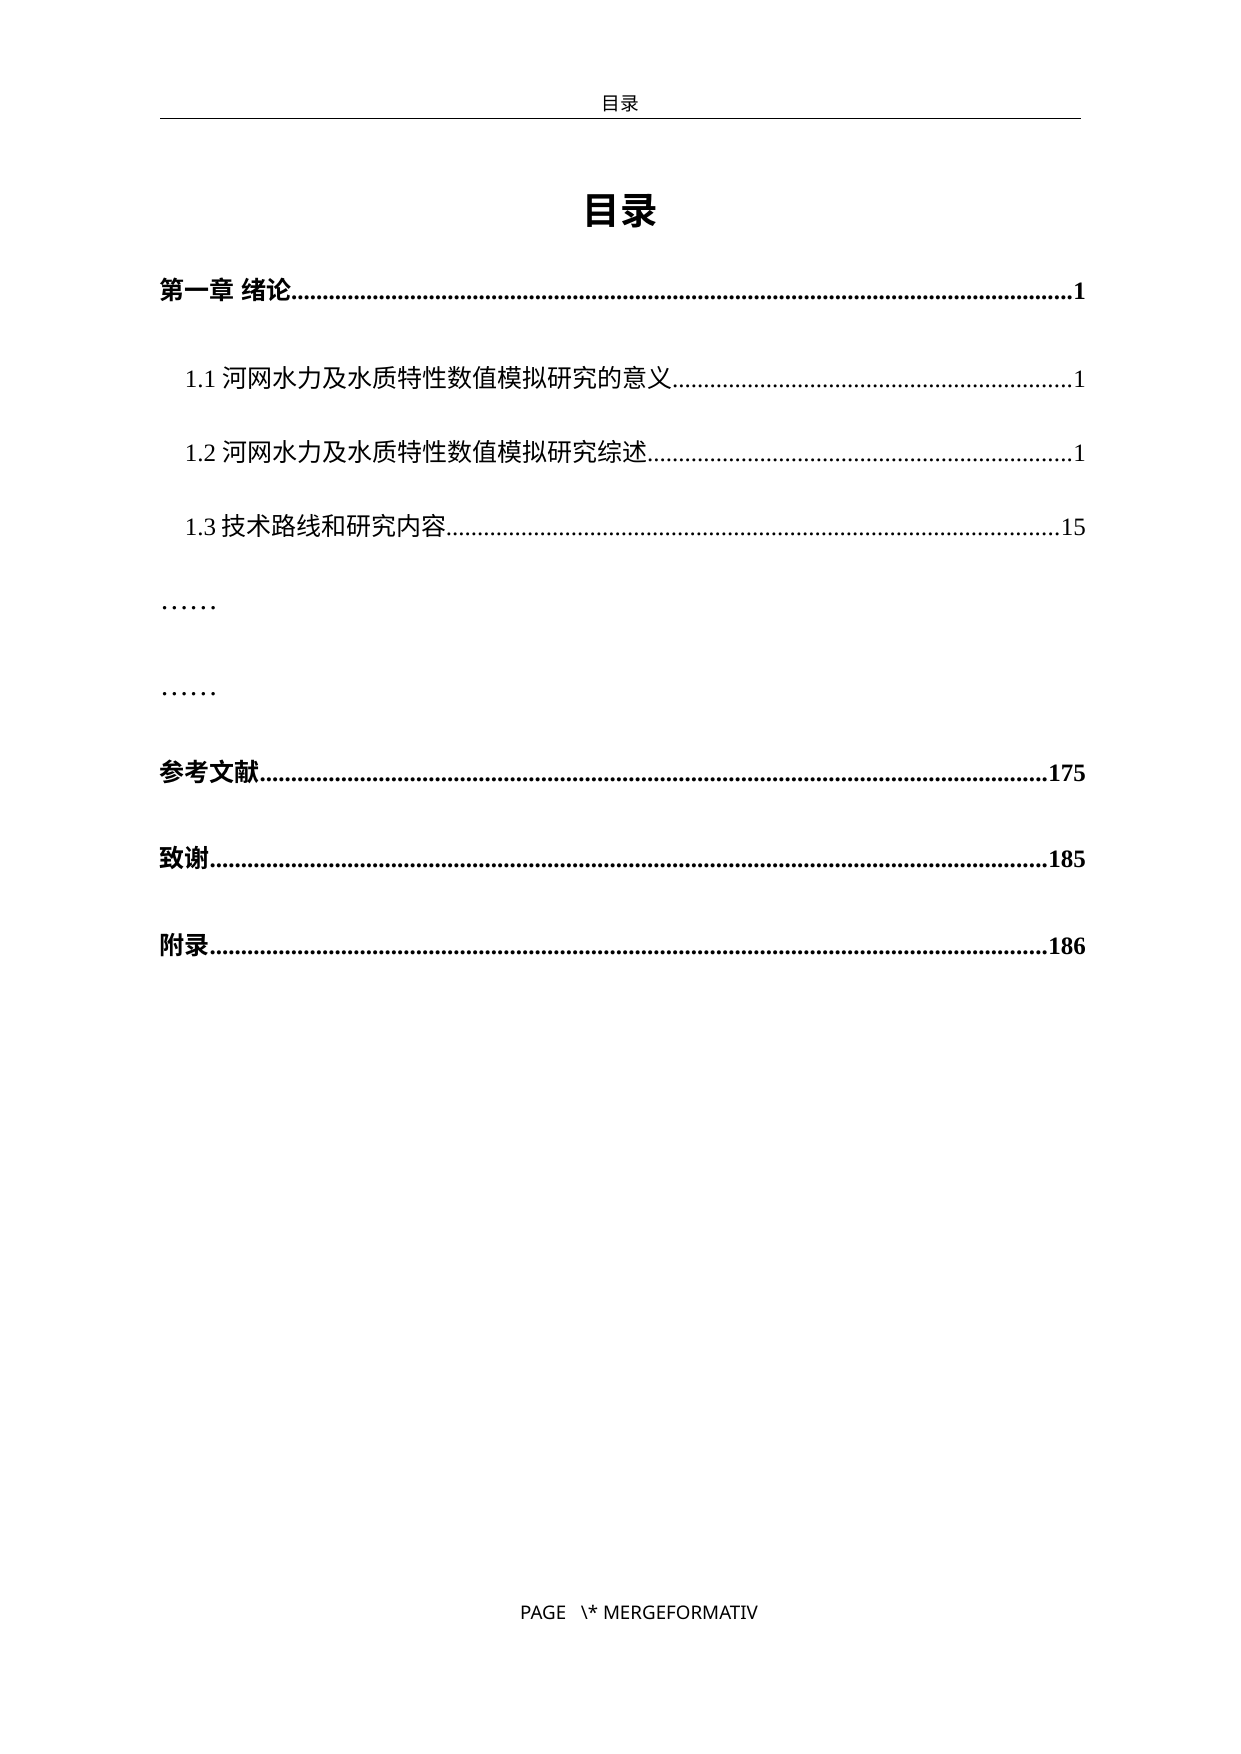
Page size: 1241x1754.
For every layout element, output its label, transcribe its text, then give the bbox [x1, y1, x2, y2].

text 1.3技术路线和研究内容 15 [184, 492, 1081, 557]
text 1.2 河网水力及水质特性数值模拟研究综述 1 [184, 418, 1081, 483]
text 致谢 185 [159, 824, 1081, 889]
text 1.1 河网水力及水质特性数值模拟研究的意义 1 [184, 344, 1081, 409]
text 附录 186 [159, 911, 1081, 976]
text 第一章 绪论 1 [159, 256, 1081, 321]
subtitle 目录 [159, 175, 1081, 240]
text …… [159, 652, 1081, 717]
text …… [159, 566, 1081, 631]
text 参考文献 175 [159, 738, 1081, 803]
